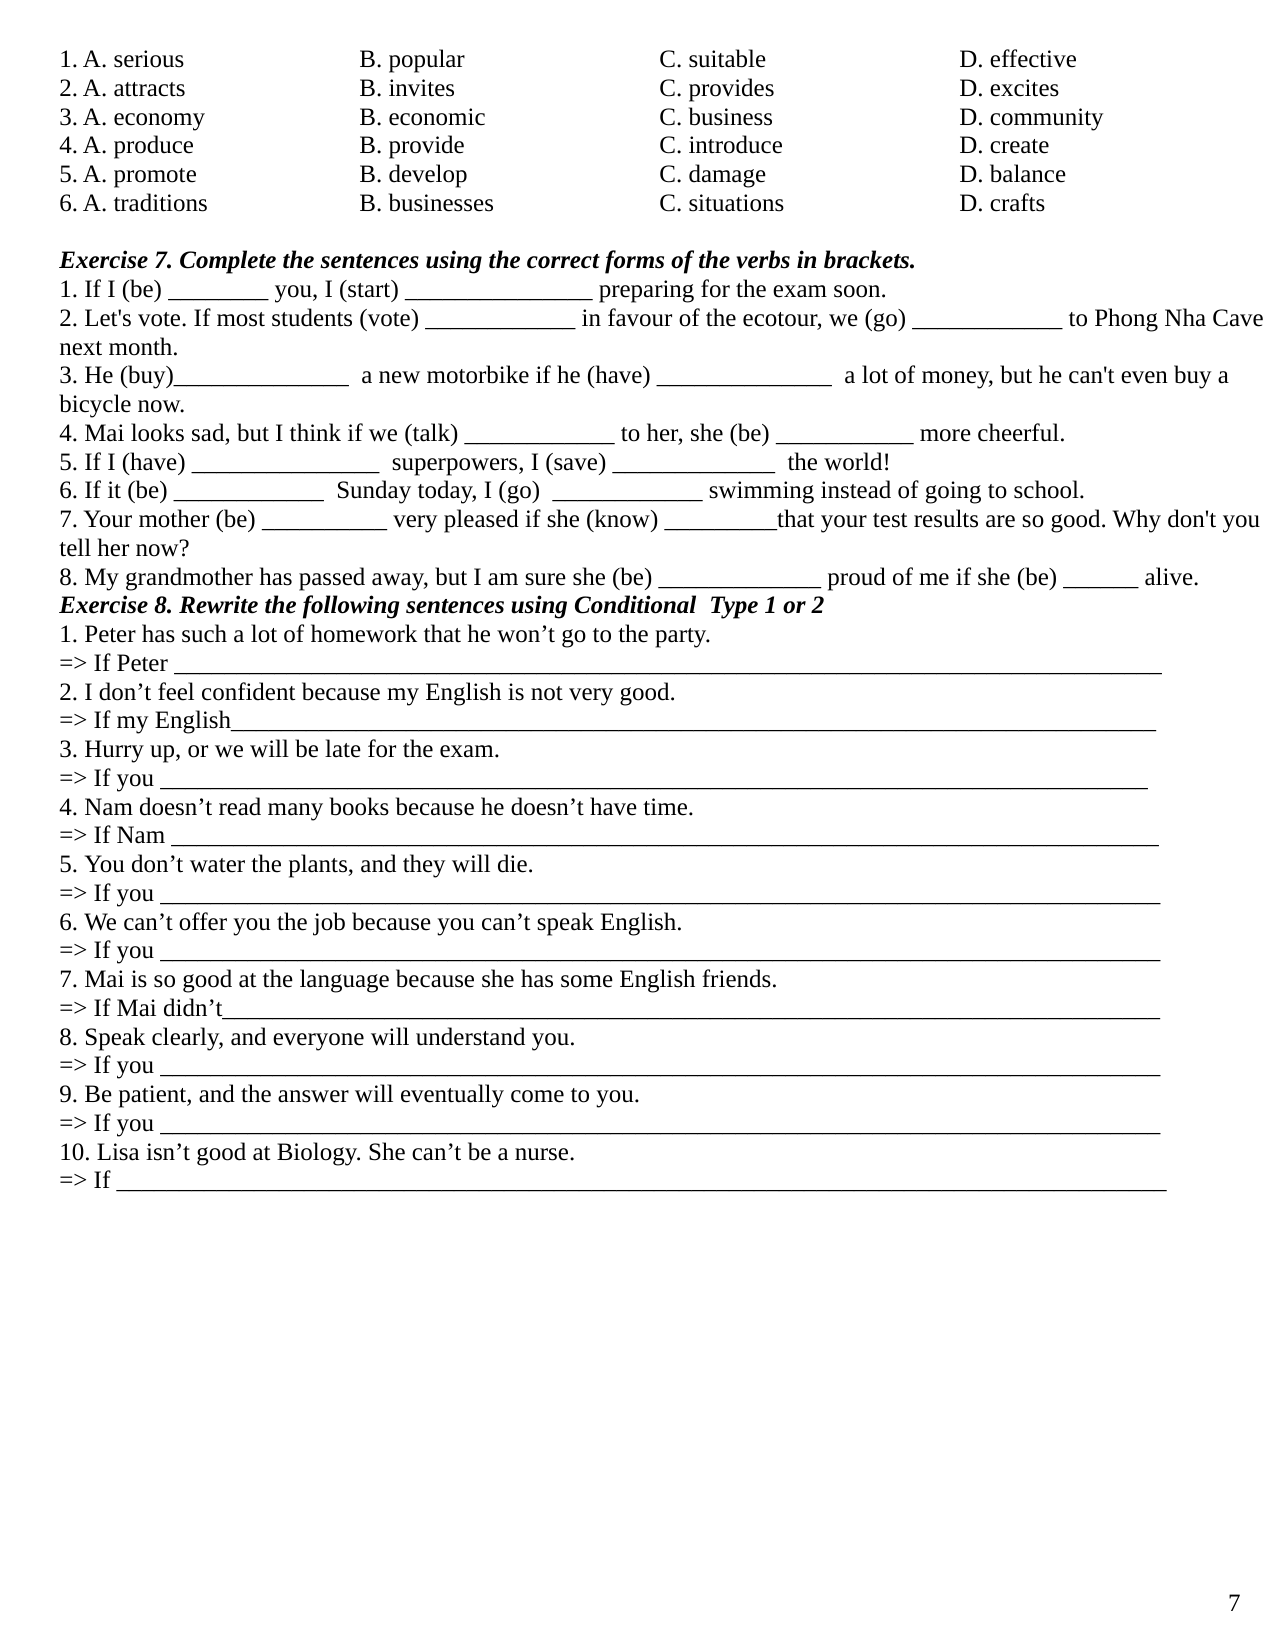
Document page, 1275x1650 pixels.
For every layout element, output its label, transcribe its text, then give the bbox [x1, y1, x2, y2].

text Exercise 8. Rewrite the following sentences using Conditional Type 1 or 2 [59, 591, 1275, 619]
text 6. We can’t offer you the job because you can’t speak English. [59, 907, 1275, 936]
text 5. A. promote B. develop C. damage D. balance [59, 159, 1240, 188]
text => If you ________________________________________________________________________________ [59, 1051, 1275, 1079]
text 8. My grandmother has passed away, but I am sure she (be) _____________ proud of me if she (be) ______ alive. [59, 562, 1275, 591]
text 2. I don’t feel confident because my English is not very good. [59, 677, 1275, 706]
text 9. Be patient, and the answer will eventually come to you. [59, 1079, 1240, 1108]
text 2. A. attracts B. invites C. provides D. excites [59, 73, 1240, 102]
text => If you ________________________________________________________________________________ [59, 936, 1275, 964]
text 5. If I (have) _______________ superpowers, I (save) _____________ the world! [59, 447, 1275, 476]
text 2. Let's vote. If most students (vote) ____________ in favour of the ecotour, we (go) ____________ to Phong Nha Cave next month. [59, 303, 1275, 361]
text 4. A. produce B. provide C. introduce D. create [59, 131, 1240, 159]
text => If Peter _______________________________________________________________________________ [59, 648, 1275, 677]
text => If ____________________________________________________________________________________ [59, 1166, 1240, 1194]
text => If Nam _______________________________________________________________________________ [59, 821, 1275, 849]
text => If you ________________________________________________________________________________ [59, 1108, 1240, 1137]
text 3. Hurry up, or we will be late for the exam. [59, 734, 1275, 763]
text 7. Mai is so good at the language because she has some English friends. [59, 964, 1275, 993]
text 1. A. serious B. popular C. suitable D. effective [59, 44, 1240, 73]
text 1. Peter has such a lot of homework that he won’t go to the party. [59, 619, 1275, 648]
text 4. Mai looks sad, but I think if we (talk) ____________ to her, she (be) ___________ more cheerful. [59, 418, 1275, 447]
text 1. If I (be) ________ you, I (start) _______________ preparing for the exam soon. [59, 274, 1275, 303]
text 8. Speak clearly, and everyone will understand you. [59, 1022, 1275, 1051]
text 3. A. economy B. economic C. business D. community [59, 102, 1240, 131]
text 10. Lisa isn’t good at Biology. She can’t be a nurse. [59, 1137, 1240, 1166]
text => If you ________________________________________________________________________________ [59, 878, 1275, 907]
text => If my English__________________________________________________________________________ [59, 706, 1275, 734]
text 6. If it (be) ____________ Sunday today, I (go) ____________ swimming instead of going to school. [59, 476, 1275, 504]
text 6. A. traditions B. businesses C. situations D. crafts [59, 188, 1240, 217]
text Exercise 7. Complete the sentences using the correct forms of the verbs in brackets. [59, 246, 1240, 274]
text 7. Your mother (be) __________ very pleased if she (know) _________that your test results are so good. Why don't you tell her now? [59, 504, 1275, 562]
text => If Mai didn’t___________________________________________________________________________ [59, 993, 1275, 1022]
text 3. He (buy)______________ a new motorbike if he (have) ______________ a lot of money, but he can't even buy a bicycle now. [59, 361, 1275, 418]
text 5. You don’t water the plants, and they will die. [59, 849, 1275, 878]
text => If you _______________________________________________________________________________ [59, 763, 1275, 792]
text 4. Nam doesn’t read many books because he doesn’t have time. [59, 792, 1275, 821]
